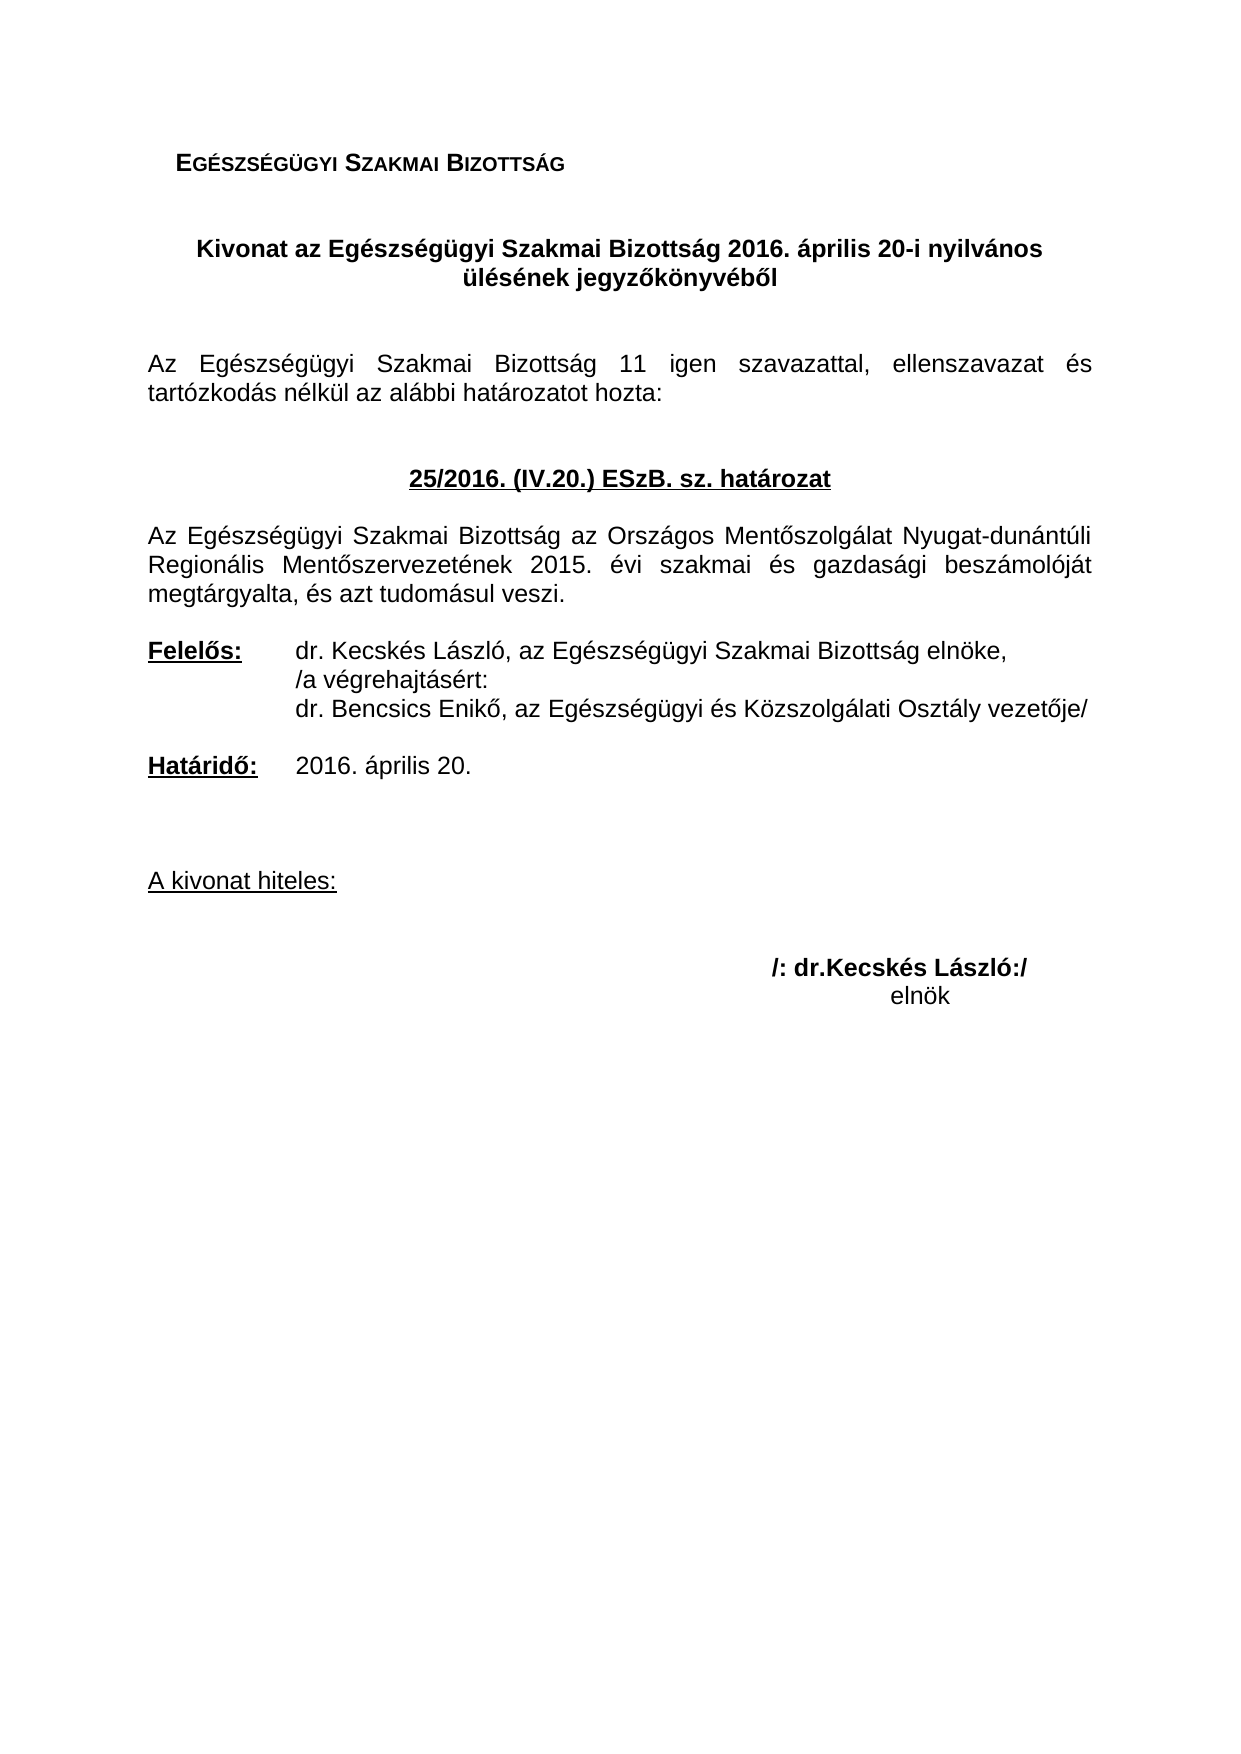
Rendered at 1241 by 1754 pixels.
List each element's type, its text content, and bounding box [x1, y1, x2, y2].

text Az Egészségügyi Szakmai Bizottság az Országos Mentőszolgálat Nyugat-dunántúli Regionális Mentőszervezetének 2015. évi szakmai és gazdasági beszámolóját megtárgyalta, és azt tudomásul veszi. [148, 521, 1093, 608]
list Felelős: dr. Kecskés László, az Egészségügyi Szakmai Bizottság elnöke, [148, 636, 1093, 665]
list Határidő: 2016. április 20. [148, 751, 1093, 780]
text Egészségügyi Szakmai Bizottság [148, 148, 1093, 176]
list /a végrehajtásért: [295, 665, 1093, 694]
text A kivonat hiteles: [148, 866, 1093, 895]
text 25/2016. (IV.20.) ESzB. sz. határozat [148, 464, 1093, 493]
list dr. Bencsics Enikő, az Egészségügyi és Közszolgálati Osztály vezetője/ [295, 694, 1093, 723]
text Kivonat az Egészségügyi Szakmai Bizottság 2016. április 20-i nyilvános ülésének jegyzőkönyvéből [148, 234, 1093, 291]
text /: dr.Kecskés László:/ elnök [148, 953, 1093, 1010]
text Az Egészségügyi Szakmai Bizottság 11 igen szavazattal, ellenszavazat és tartózkodás nélkül az alábbi határozatot hozta: [148, 349, 1093, 406]
